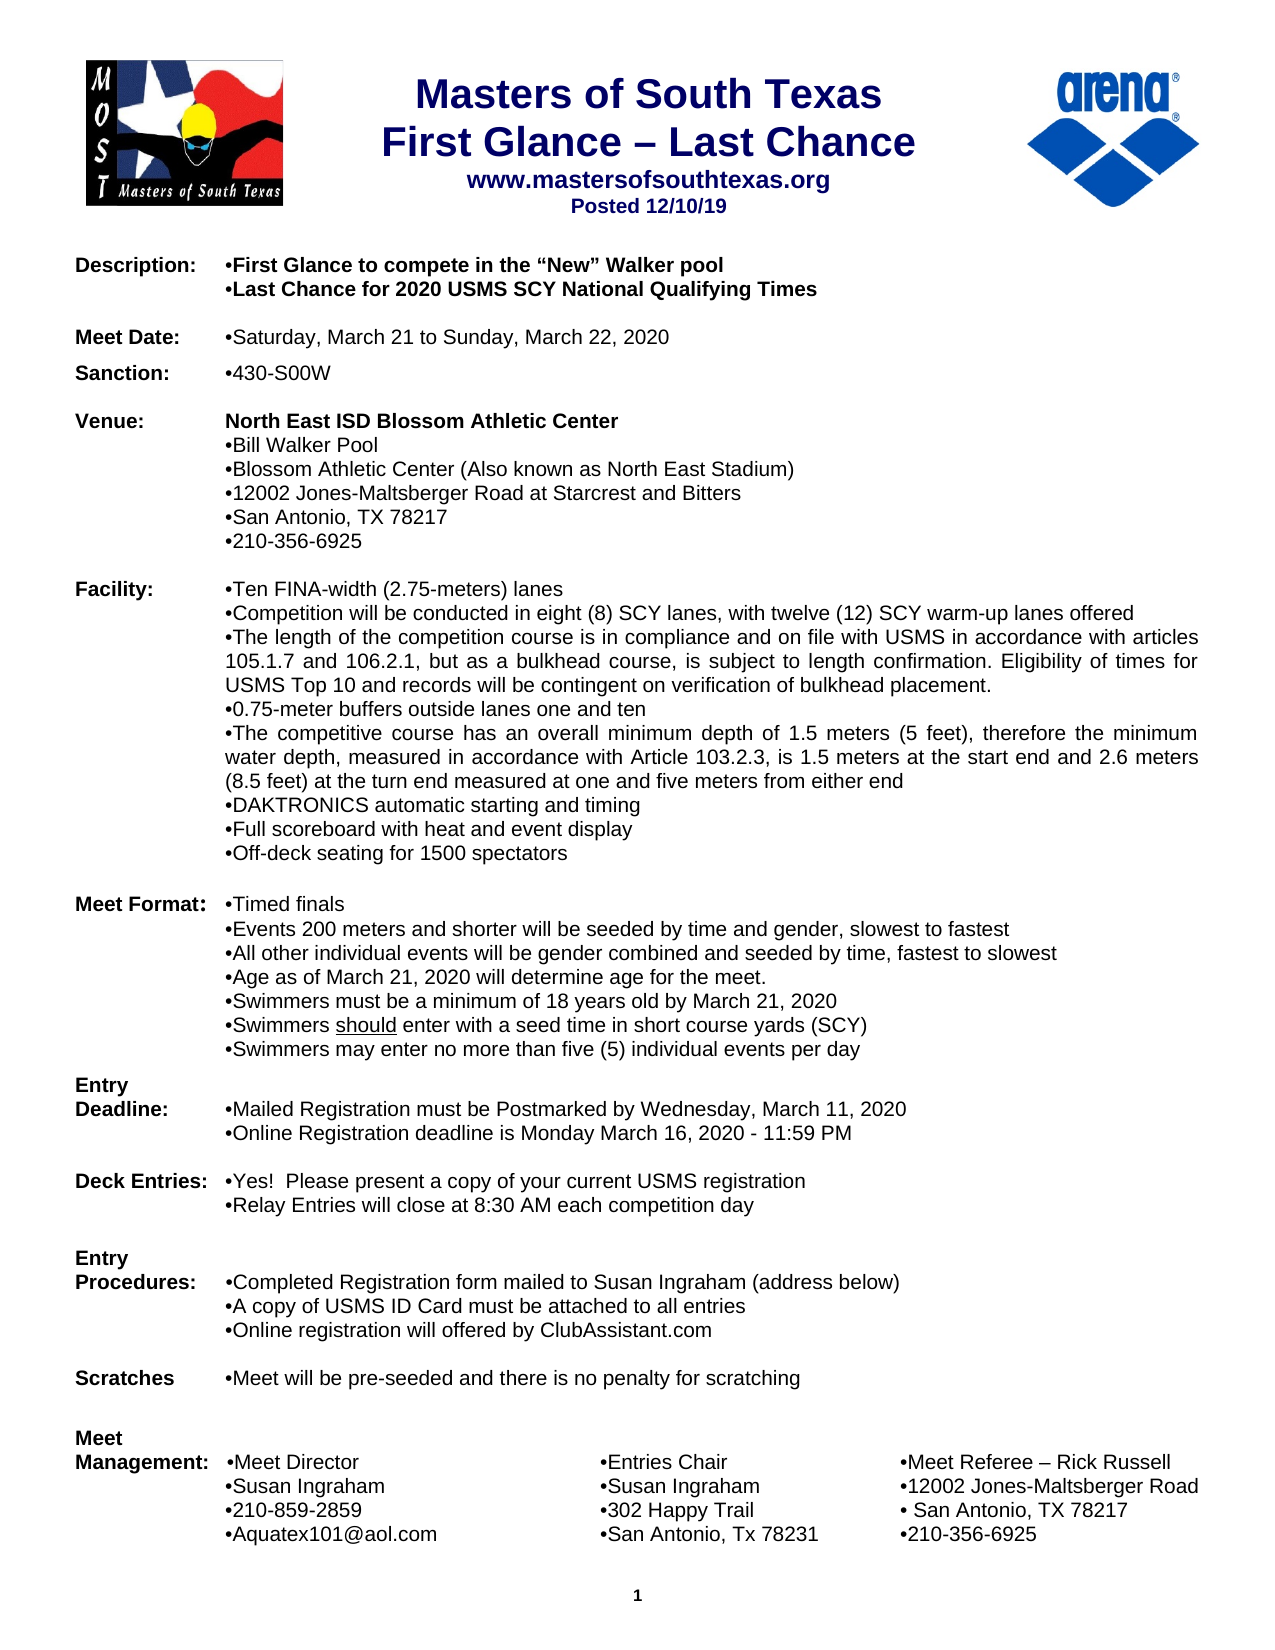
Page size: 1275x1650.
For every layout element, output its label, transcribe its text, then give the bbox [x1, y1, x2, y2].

text •Off-deck seating for 1500 spectators [225, 840, 1200, 864]
text •The length of the competition course is in compliance and on file with USMS in accordance with articles 105.1.7 and 106.2.1, but as a bulkhead course, is subject to length confirmation. Eligibility of times for USMS Top 10 and records will be contingent on verification of bulkhead placement. [225, 625, 1200, 697]
text Deadline: •Mailed Registration must be Postmarked by Wednesday, March 11, 2020 [75, 1097, 1200, 1121]
text •210-356-6925 [225, 529, 1200, 553]
text Entry [75, 1073, 1200, 1097]
picture [1026, 68, 1203, 210]
text Scratches •Meet will be pre-seeded and there is no penalty for scratching [75, 1366, 1200, 1389]
table_header [1014, 60, 1222, 228]
text •Susan Ingraham •Susan Ingraham •12002 Jones-Maltsberger Road [75, 1474, 1200, 1498]
text Entry [75, 1246, 1200, 1270]
text Sanction: •430-S00W [75, 361, 1200, 385]
text Meet Date: •Saturday, March 21 to Sunday, March 22, 2020 [75, 325, 1200, 349]
text •Online registration will offered by ClubAssistant.com [225, 1318, 1200, 1342]
text •0.75-meter buffers outside lanes one and ten [225, 697, 1200, 721]
picture [86, 60, 284, 206]
text •12002 Jones-Maltsberger Road at Starcrest and Bitters [225, 481, 1200, 505]
text •Relay Entries will close at 8:30 AM each competition day [75, 1193, 1200, 1217]
text •A copy of USMS ID Card must be attached to all entries [75, 1294, 1200, 1318]
text •Events 200 meters and shorter will be seeded by time and gender, slowest to fastest [75, 917, 1200, 941]
table_header Masters of South Texas First Glance – Last Chance www.mastersofsouthtexas.org Posted 12/10/19 [283, 60, 1014, 228]
text Facility: •Ten FINA-width (2.75-meters) lanes [75, 577, 1200, 601]
text Management: •Meet Director •Entries Chair •Meet Referee – Rick Russell [75, 1450, 1200, 1474]
text •Swimmers should enter with a seed time in short course yards (SCY) [225, 1013, 1200, 1037]
text •The competitive course has an overall minimum depth of 1.5 meters (5 feet), therefore the minimum water depth, measured in accordance with Article 103.2.3, is 1.5 meters at the start end and 2.6 meters (8.5 feet) at the turn end measured at one and five meters from either end [225, 721, 1200, 792]
text Meet [75, 1426, 1200, 1450]
text •Online Registration deadline is Monday March 16, 2020 - 11:59 PM [75, 1121, 1200, 1145]
text Meet Format: •Timed finals [75, 888, 1200, 917]
text •Aquatex101@aol.com •San Antonio, Tx 78231 •210-356-6925 [75, 1522, 1200, 1546]
text Description: •First Glance to compete in the “New” Walker pool •Last Chance for 2020 USMS SCY National Qualifying Times [75, 253, 1200, 325]
text •Full scoreboard with heat and event display [225, 816, 1200, 840]
table_header [75, 60, 283, 228]
text Venue: North East ISD Blossom Athletic Center [75, 409, 1200, 433]
text •210-859-2859 •302 Happy Trail • San Antonio, TX 78217 [75, 1498, 1200, 1522]
text •Blossom Athletic Center (Also known as North East Stadium) [225, 457, 1200, 481]
text •DAKTRONICS automatic starting and timing [225, 792, 1200, 816]
text •Age as of March 21, 2020 will determine age for the meet. [75, 965, 1200, 989]
text •Bill Walker Pool [225, 433, 1200, 457]
text •All other individual events will be gender combined and seeded by time, fastest to slowest [225, 941, 1200, 965]
text •San Antonio, TX 78217 [225, 505, 1200, 529]
text Procedures: •Completed Registration form mailed to Susan Ingraham (address below) [75, 1270, 1200, 1294]
text •Swimmers must be a minimum of 18 years old by March 21, 2020 [150, 989, 1200, 1013]
text Deck Entries: •Yes! Please present a copy of your current USMS registration [75, 1169, 1200, 1193]
text •Swimmers may enter no more than five (5) individual events per day [225, 1037, 1200, 1061]
text •Competition will be conducted in eight (8) SCY lanes, with twelve (12) SCY warm-up lanes offered [75, 601, 1200, 625]
